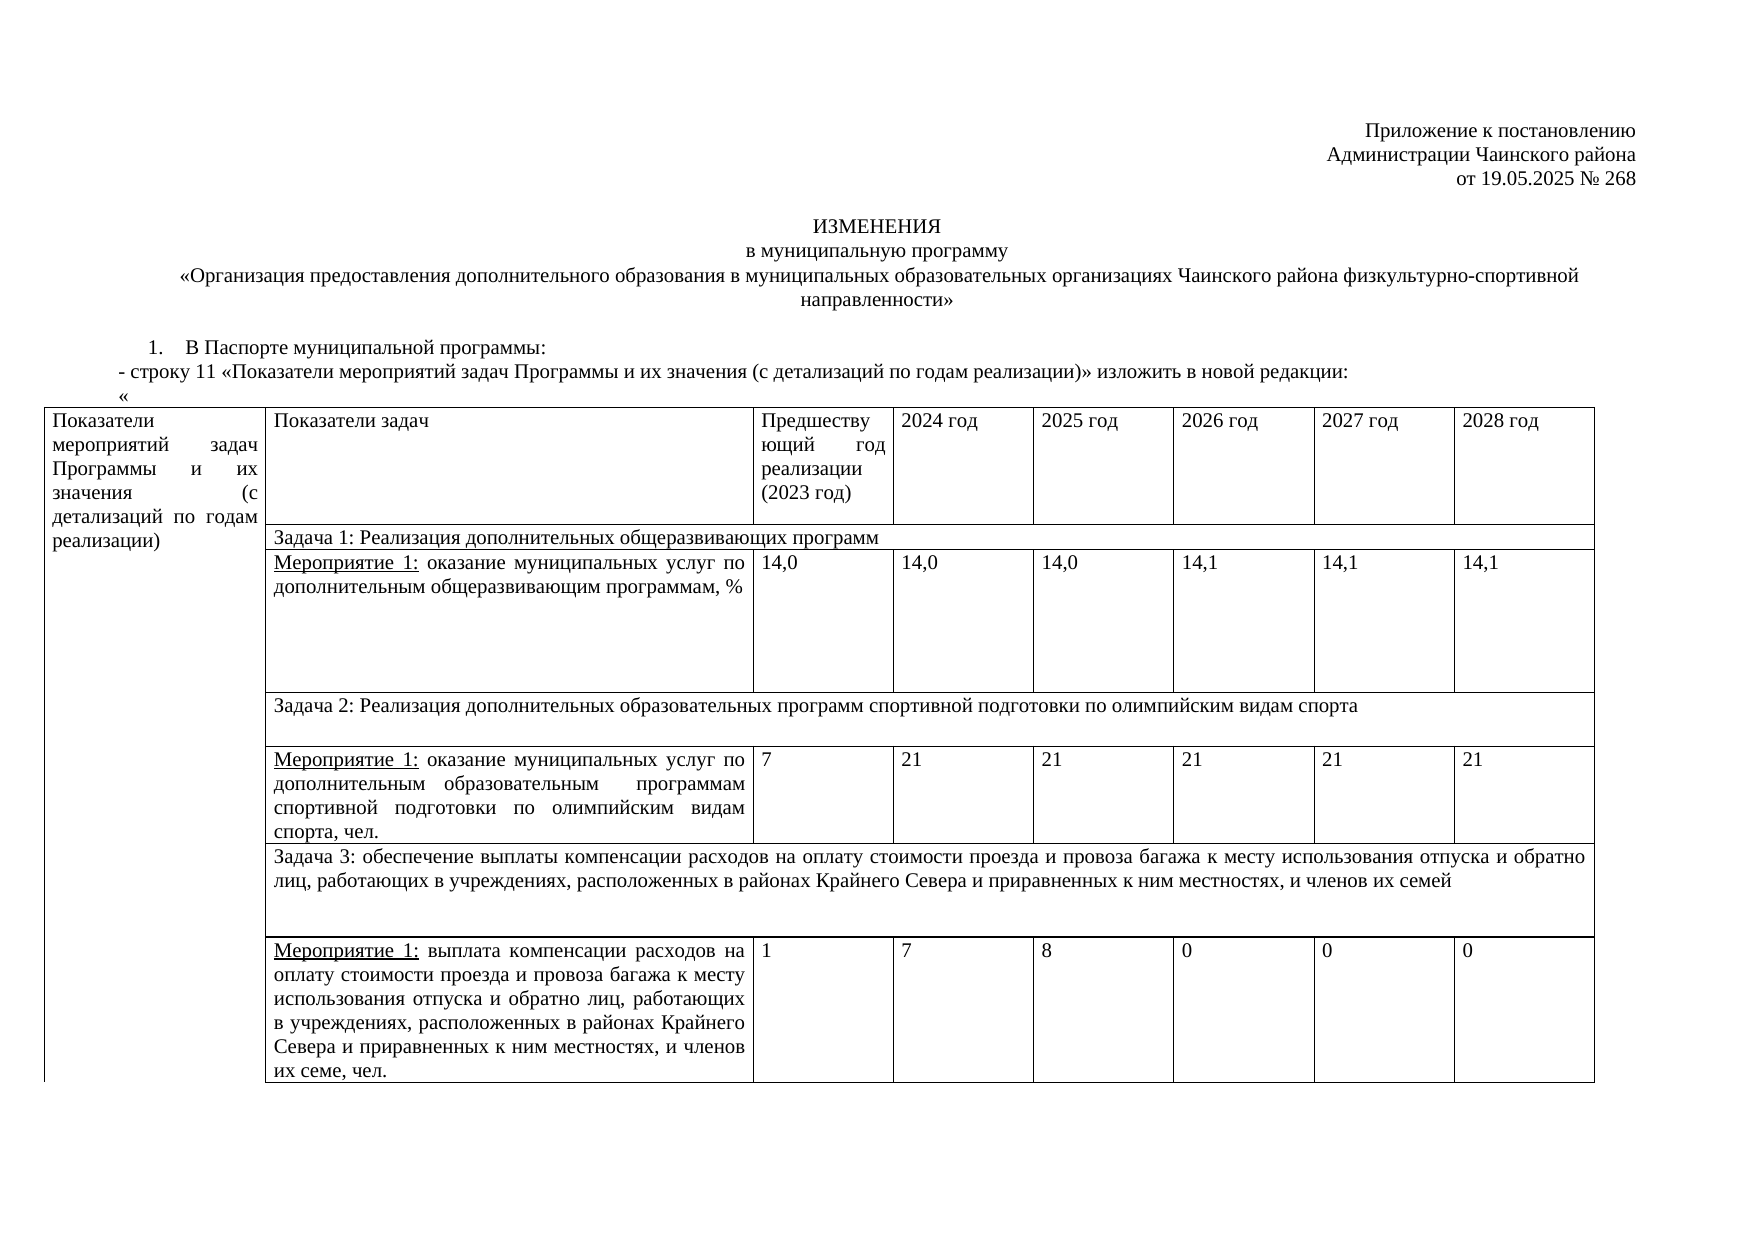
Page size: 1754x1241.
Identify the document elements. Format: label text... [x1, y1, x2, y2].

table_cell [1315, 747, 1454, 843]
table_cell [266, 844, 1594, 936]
text от 19.05.2025 № 268 [118, 166, 1636, 190]
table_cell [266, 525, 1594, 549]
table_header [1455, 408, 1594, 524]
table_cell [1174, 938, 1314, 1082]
text - строку 11 «Показатели мероприятий задач Программы и их значения (с детализаций по годам реализации)» изложить в новой редакции: [118, 359, 1636, 383]
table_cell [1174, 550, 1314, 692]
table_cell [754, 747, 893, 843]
text « [118, 383, 1636, 407]
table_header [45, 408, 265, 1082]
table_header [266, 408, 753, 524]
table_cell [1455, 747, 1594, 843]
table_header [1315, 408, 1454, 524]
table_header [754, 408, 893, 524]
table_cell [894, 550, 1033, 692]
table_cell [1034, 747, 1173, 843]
text Администрации Чаинского района [118, 142, 1636, 166]
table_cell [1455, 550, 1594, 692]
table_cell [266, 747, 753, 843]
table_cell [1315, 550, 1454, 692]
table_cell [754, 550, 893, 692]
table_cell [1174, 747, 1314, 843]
text в муниципальную программу [118, 238, 1636, 262]
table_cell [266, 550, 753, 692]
text «Организация предоставления дополнительного образования в муниципальных образовательных организациях Чаинского района физкультурно-спортивной направленности» [118, 262, 1636, 311]
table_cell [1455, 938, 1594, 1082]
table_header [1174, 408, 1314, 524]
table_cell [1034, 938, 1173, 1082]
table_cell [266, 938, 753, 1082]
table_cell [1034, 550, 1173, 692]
list В Паспорте муниципальной программы: [148, 335, 1636, 359]
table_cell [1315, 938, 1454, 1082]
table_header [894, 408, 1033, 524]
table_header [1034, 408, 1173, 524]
text Приложение к постановлению [118, 118, 1636, 142]
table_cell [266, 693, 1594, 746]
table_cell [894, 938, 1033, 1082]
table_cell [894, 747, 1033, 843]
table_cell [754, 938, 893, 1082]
text ИЗМЕНЕНИЯ [118, 214, 1636, 238]
